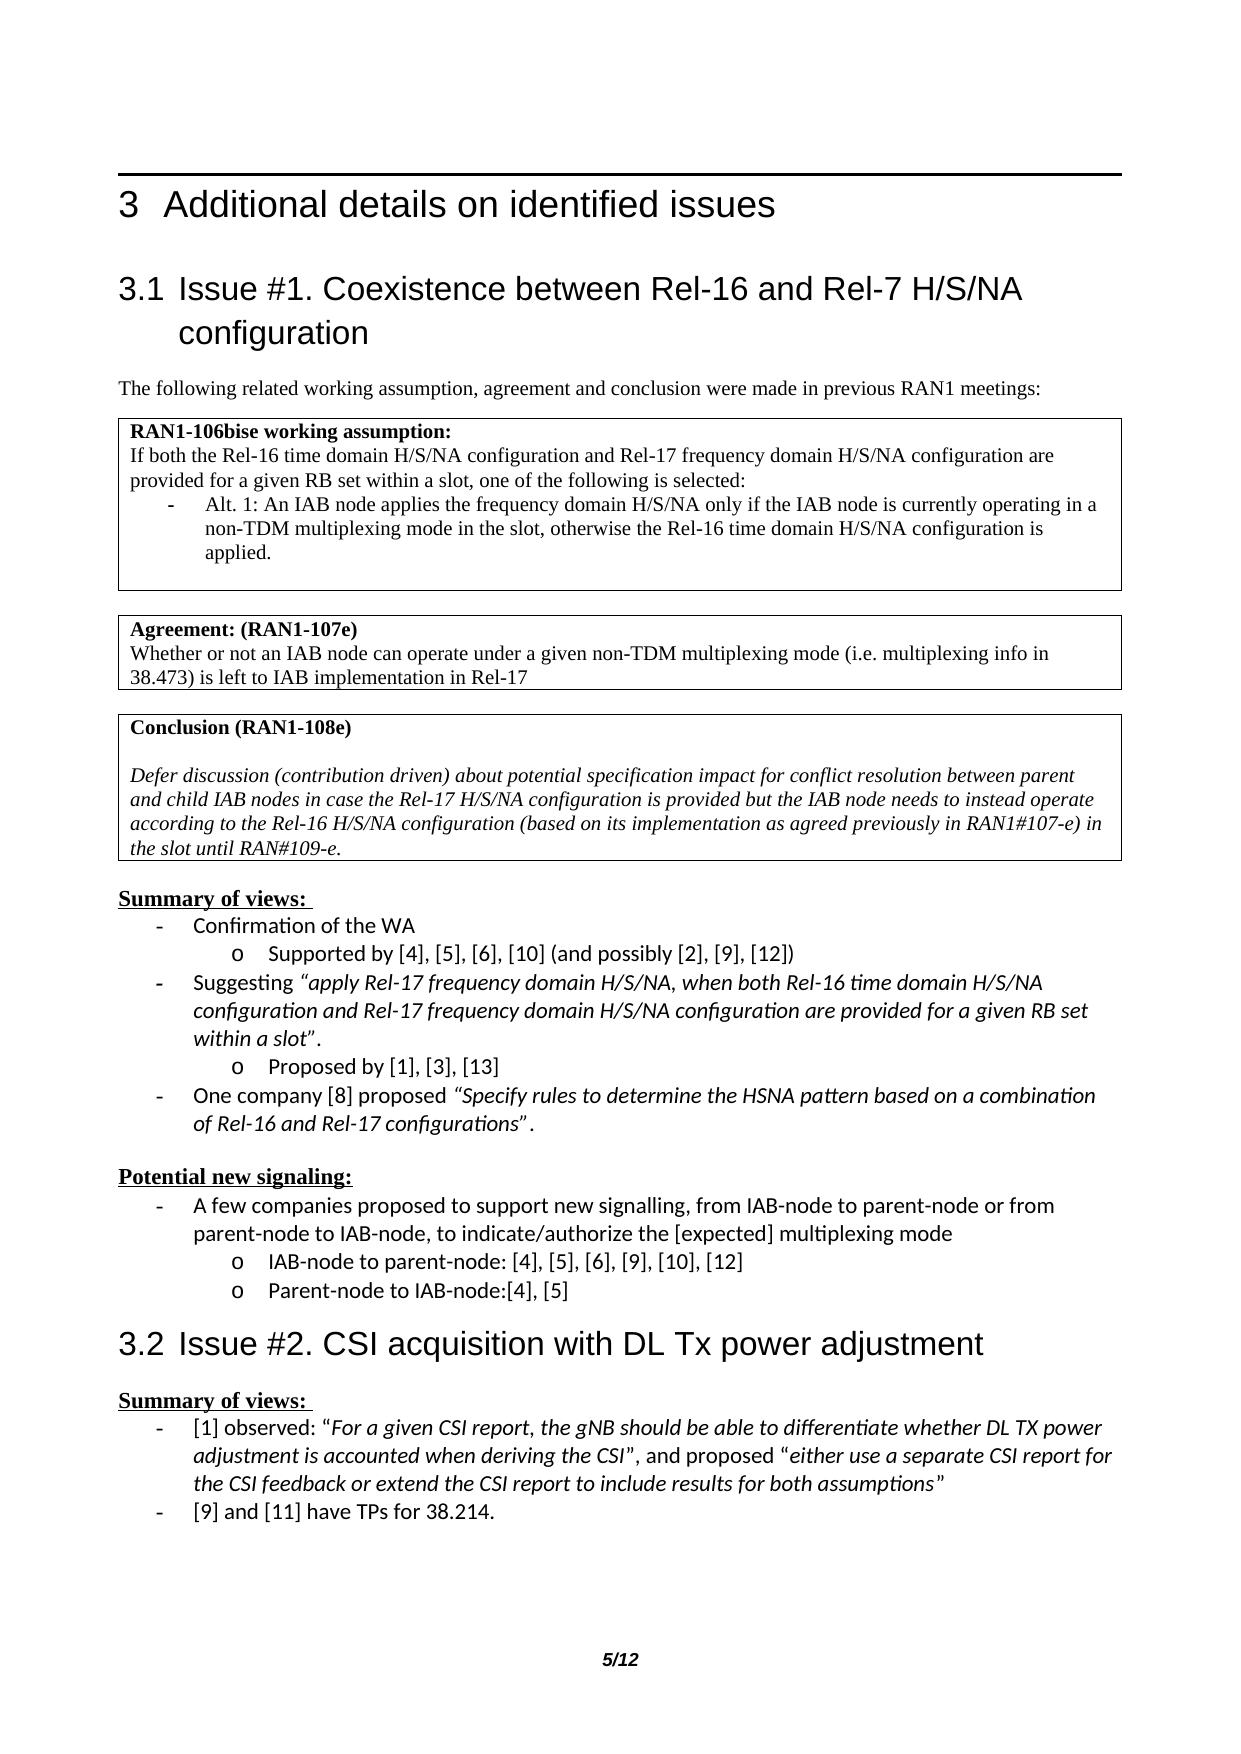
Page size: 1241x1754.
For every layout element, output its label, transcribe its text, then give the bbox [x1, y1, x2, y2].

table_header RAN1-106bise working assumption: If both the Rel-16 time domain H/S/NA configuration and Rel-17 frequency domain H/S/NA configuration are provided for a given RB set within a slot, one of the following is selected: Alt. 1: An IAB node applies the frequency domain H/S/NA only if the IAB node is currently operating in a non-TDM multiplexing mode in the slot, otherwise the Rel-16 time domain H/S/NA configuration is applied. [119, 419, 1121, 590]
list Supported by [4], [5], [6], [10] (and possibly [2], [9], [12]) [231, 939, 1122, 968]
text Summary of views: [118, 884, 1122, 911]
list Suggesting “apply Rel-17 frequency domain H/S/NA, when both Rel-16 time domain H/S/NA configuration and Rel-17 frequency domain H/S/NA configuration are provided for a given RB set within a slot”. [156, 968, 1122, 1052]
list Confirmation of the WA [156, 911, 1122, 939]
list [1] observed: “For a given CSI report, the gNB should be able to differentiate whether DL TX power adjustment is accounted when deriving the CSI”, and proposed “either use a separate CSI report for the CSI feedback or extend the CSI report to include results for both assumptions” [156, 1413, 1122, 1497]
table_header Agreement: (RAN1-107e) Whether or not an IAB node can operate under a given non-TDM multiplexing mode (i.e. multiplexing info in 38.473) is left to IAB implementation in Rel-17 [119, 616, 1121, 689]
subtitle Issue #2. CSI acquisition with DL Tx power adjustment [118, 1324, 1122, 1362]
list One company [8] proposed “Specify rules to determine the HSNA pattern based on a combination of Rel-16 and Rel-17 configurations”. [156, 1081, 1122, 1137]
subtitle Additional details on identified issues [118, 176, 1122, 225]
text The following related working assumption, agreement and conclusion were made in previous RAN1 meetings: [118, 376, 1122, 400]
subtitle Issue #1. Coexistence between Rel-16 and Rel-7 H/S/NA configuration [118, 269, 1122, 352]
list Parent-node to IAB-node:[4], [5] [231, 1276, 1122, 1305]
list [9] and [11] have TPs for 38.214. [156, 1497, 1122, 1525]
list A few companies proposed to support new signalling, from IAB-node to parent-node or from parent-node to IAB-node, to indicate/authorize the [expected] multiplexing mode [156, 1191, 1122, 1247]
text Potential new signaling: [118, 1163, 1122, 1189]
text Summary of views: [118, 1387, 1122, 1413]
table_header Conclusion (RAN1-108e) Defer discussion (contribution driven) about potential specification impact for conflict resolution between parent and child IAB nodes in case the Rel-17 H/S/NA configuration is provided but the IAB node needs to instead operate according to the Rel-16 H/S/NA configuration (based on its implementation as agreed previously in RAN1#107-e) in the slot until RAN#109-e. [119, 715, 1121, 859]
list Proposed by [1], [3], [13] [231, 1052, 1122, 1081]
list IAB-node to parent-node: [4], [5], [6], [9], [10], [12] [231, 1247, 1122, 1276]
